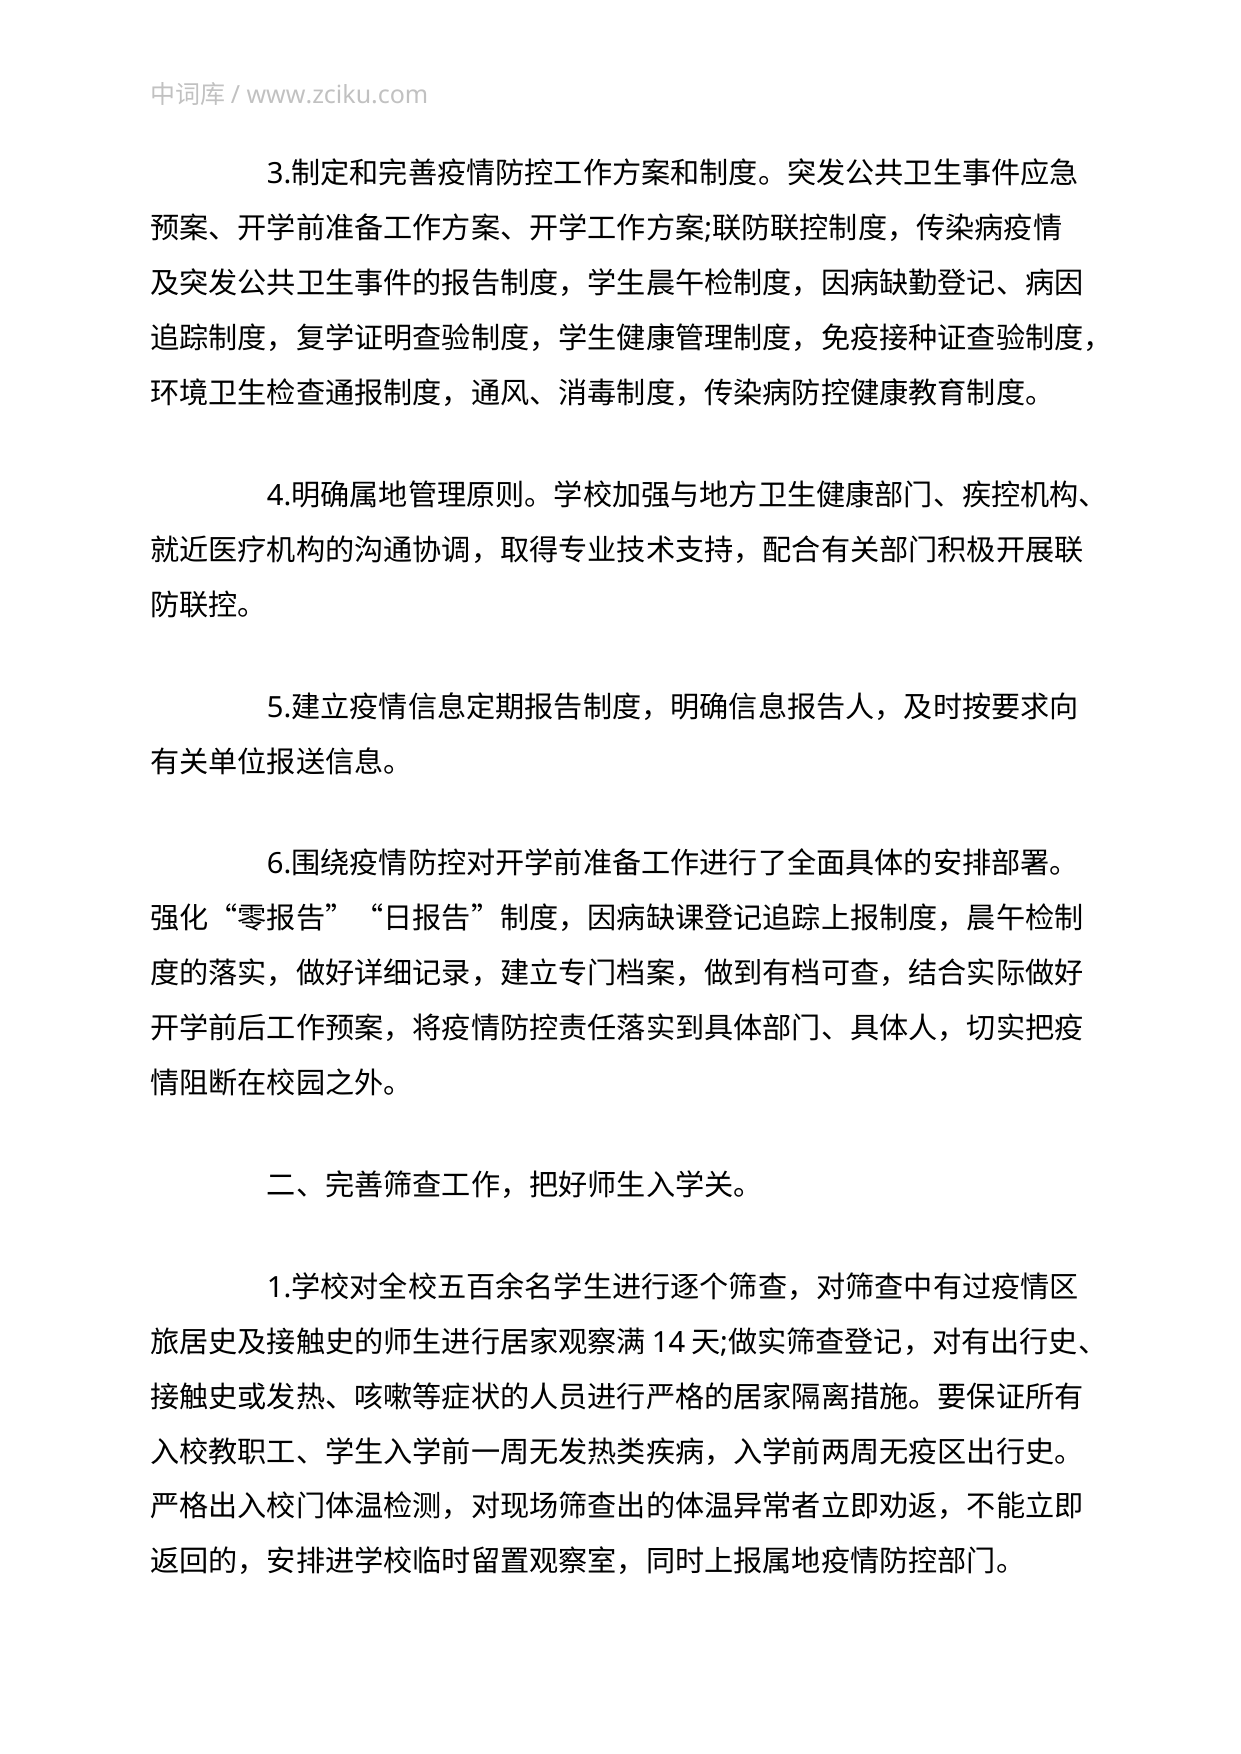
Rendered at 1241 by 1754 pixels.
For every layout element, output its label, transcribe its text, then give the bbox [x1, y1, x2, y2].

text 1.学校对全校五百余名学生进行逐个筛查，对筛查中有过疫情区旅居史及接触史的师生进行居家观察满14天;做实筛查登记，对有出行史、接触史或发热、咳嗽等症状的人员进行严格的居家隔离措施。要保证所有入校教职工、学生入学前一周无发热类疾病，入学前两周无疫区出行史。严格出入校门体温检测，对现场筛查出的体温异常者立即劝返，不能立即返回的，安排进学校临时留置观察室，同时上报属地疫情防控部门。 [150, 1263, 1090, 1580]
text 6.围绕疫情防控对开学前准备工作进行了全面具体的安排部署。强化“零报告”“日报告”制度，因病缺课登记追踪上报制度，晨午检制度的落实，做好详细记录，建立专门档案，做到有档可查，结合实际做好开学前后工作预案，将疫情防控责任落实到具体部门、具体人，切实把疫情阻断在校园之外。 [150, 840, 1090, 1102]
text 4.明确属地管理原则。学校加强与地方卫生健康部门、疾控机构、就近医疗机构的沟通协调，取得专业技术支持，配合有关部门积极开展联防联控。 [150, 472, 1090, 624]
text 5.建立疫情信息定期报告制度，明确信息报告人，及时按要求向有关单位报送信息。 [150, 683, 1090, 781]
text 二、完善筛查工作，把好师生入学关。 [150, 1161, 1090, 1204]
text 3.制定和完善疫情防控工作方案和制度。突发公共卫生事件应急预案、开学前准备工作方案、开学工作方案;联防联控制度，传染病疫情及突发公共卫生事件的报告制度，学生晨午检制度，因病缺勤登记、病因追踪制度，复学证明查验制度，学生健康管理制度，免疫接种证查验制度，环境卫生检查通报制度，通风、消毒制度，传染病防控健康教育制度。 [150, 150, 1090, 412]
